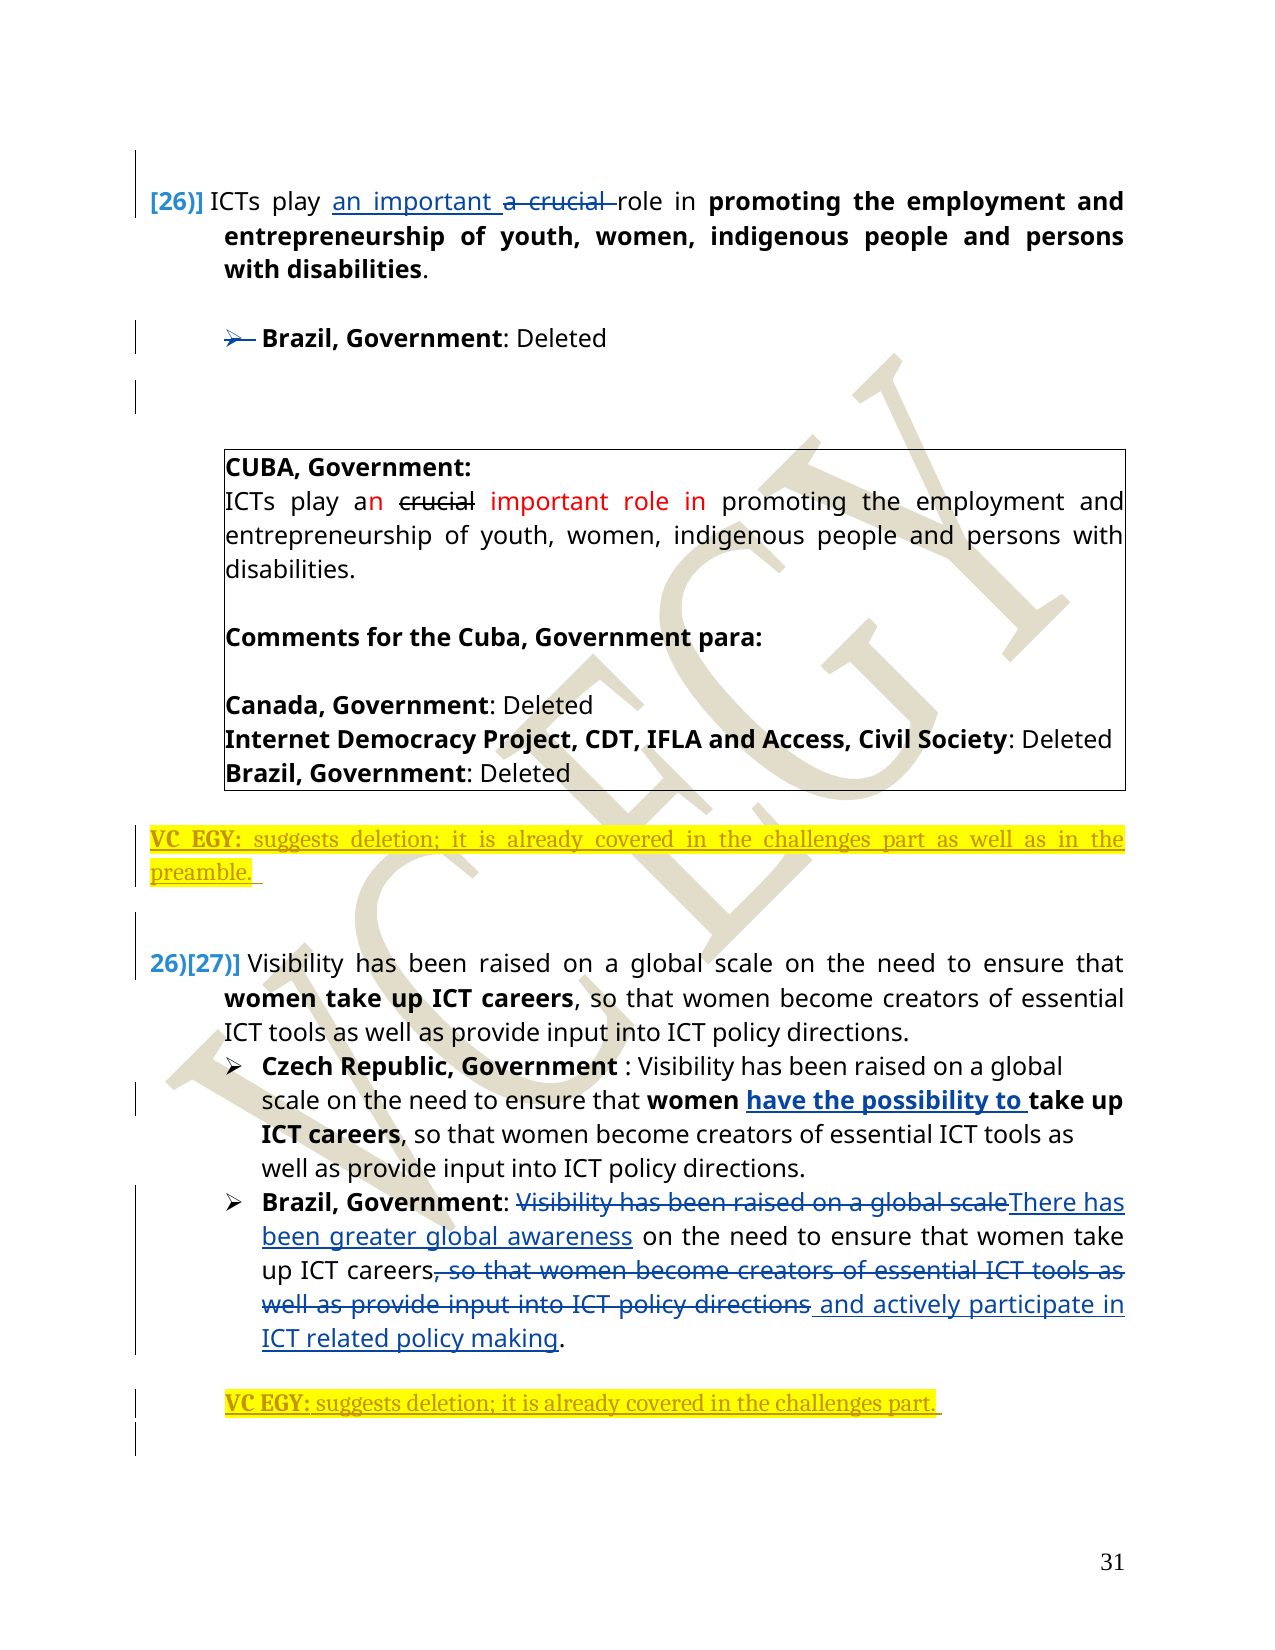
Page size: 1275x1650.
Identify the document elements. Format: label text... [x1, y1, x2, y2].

list Czech Republic, Government : Visibility has been raised on a global scale on the need to ensure that women take up ICT careers, so that women become creators of essential ICT tools as well as provide input into ICT policy directions. [224, 1048, 1125, 1184]
text Canada, Government: Deleted [225, 687, 1125, 721]
text Brazil, Government: Deleted [225, 755, 1125, 790]
list ICTs play role in promoting the employment and entrepreneurship of youth, women, indigenous people and persons with disabilities. [150, 184, 1125, 286]
text CUBA, Government: [225, 450, 1125, 482]
list Brazil, Government: Deleted [224, 320, 1125, 354]
text Comments for the Cuba, Government para: [225, 619, 1125, 654]
list Brazil, Government: on the need to ensure that women take up ICT careers. [224, 1184, 1125, 1355]
text Internet Democracy Project, CDT, IFLA and Access, Civil Society: Deleted [225, 721, 1125, 755]
text ICTs play an crucial important role in promoting the employment and entrepreneurship of youth, women, indigenous people and persons with disabilities. [225, 482, 1125, 586]
list Visibility has been raised on a global scale on the need to ensure that women take up ICT careers, so that women become creators of essential ICT tools as well as provide input into ICT policy directions. [150, 946, 1125, 1048]
